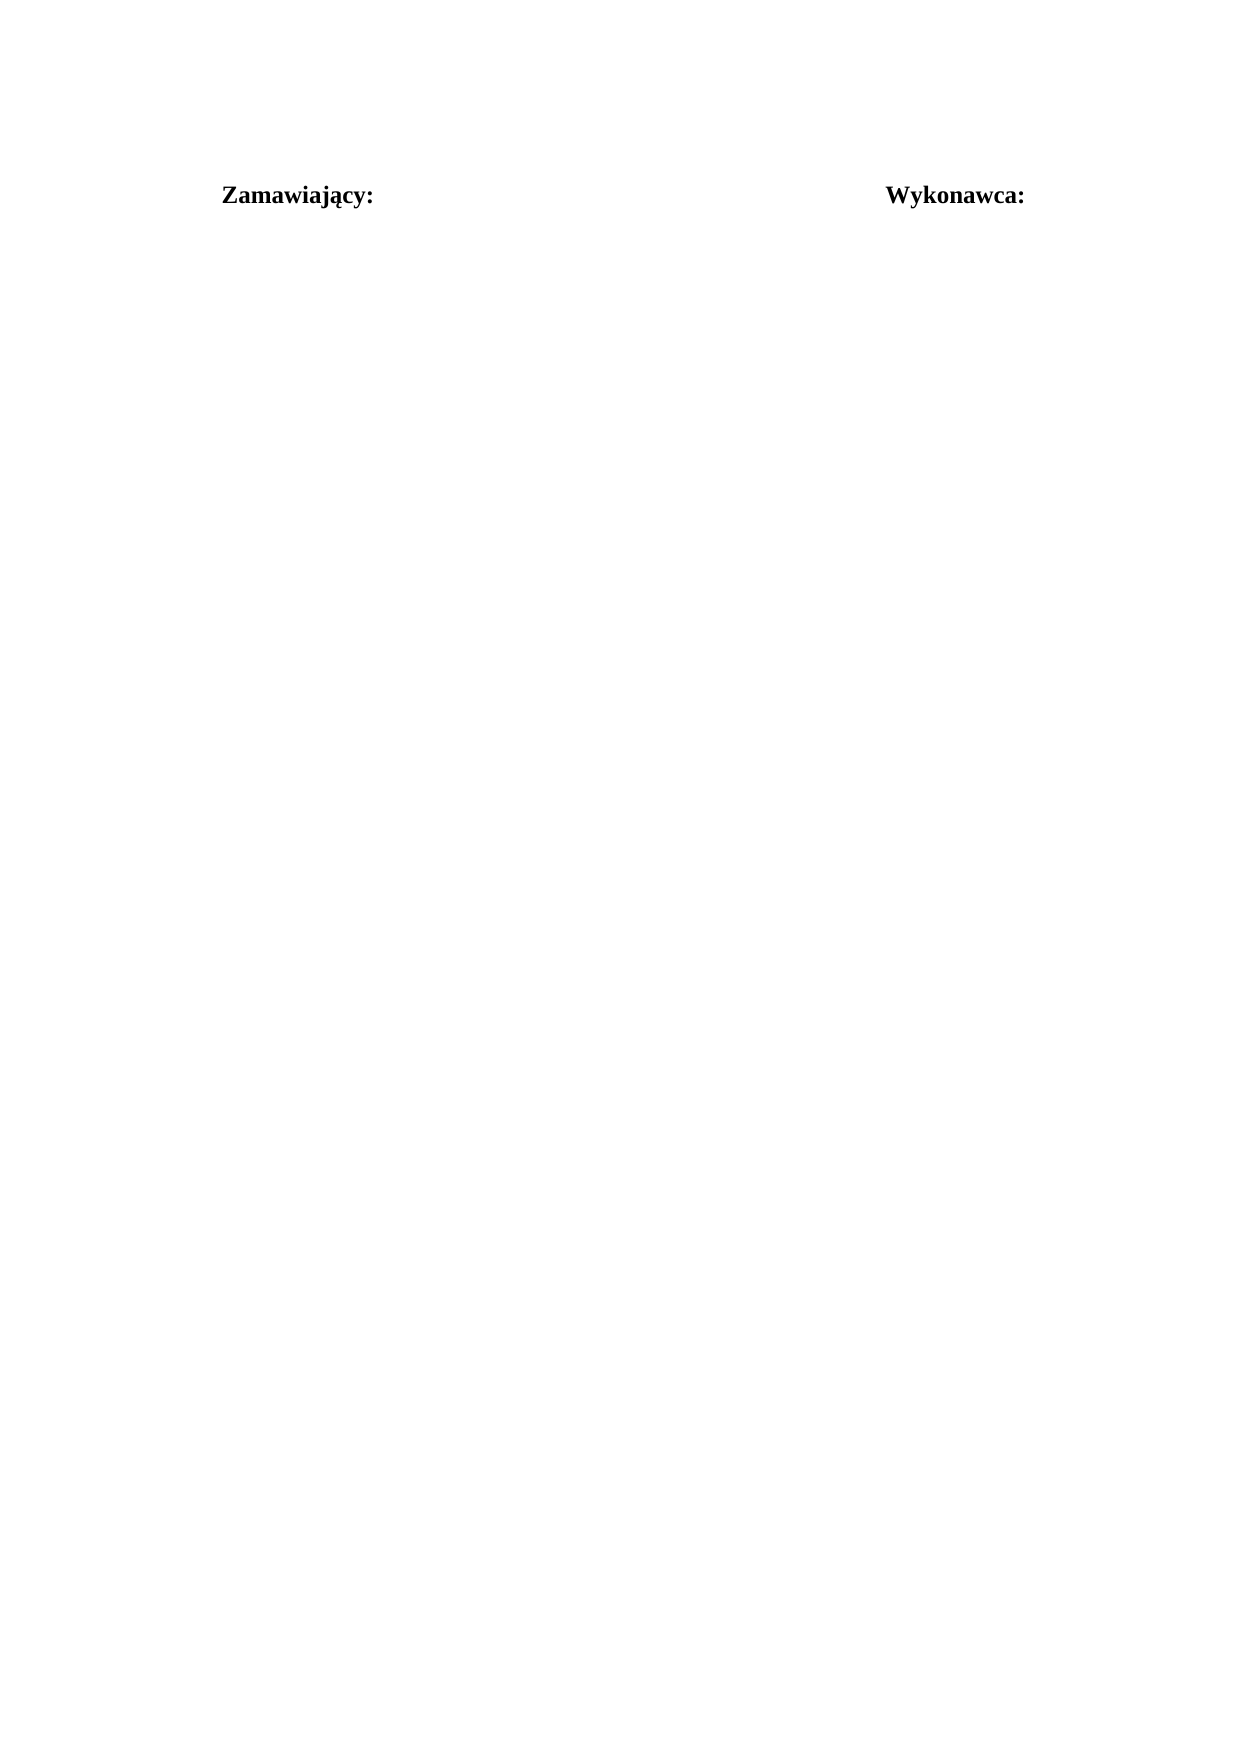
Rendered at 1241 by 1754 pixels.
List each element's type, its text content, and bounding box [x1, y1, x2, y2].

text Zamawiający: Wykonawca: [148, 181, 1093, 209]
